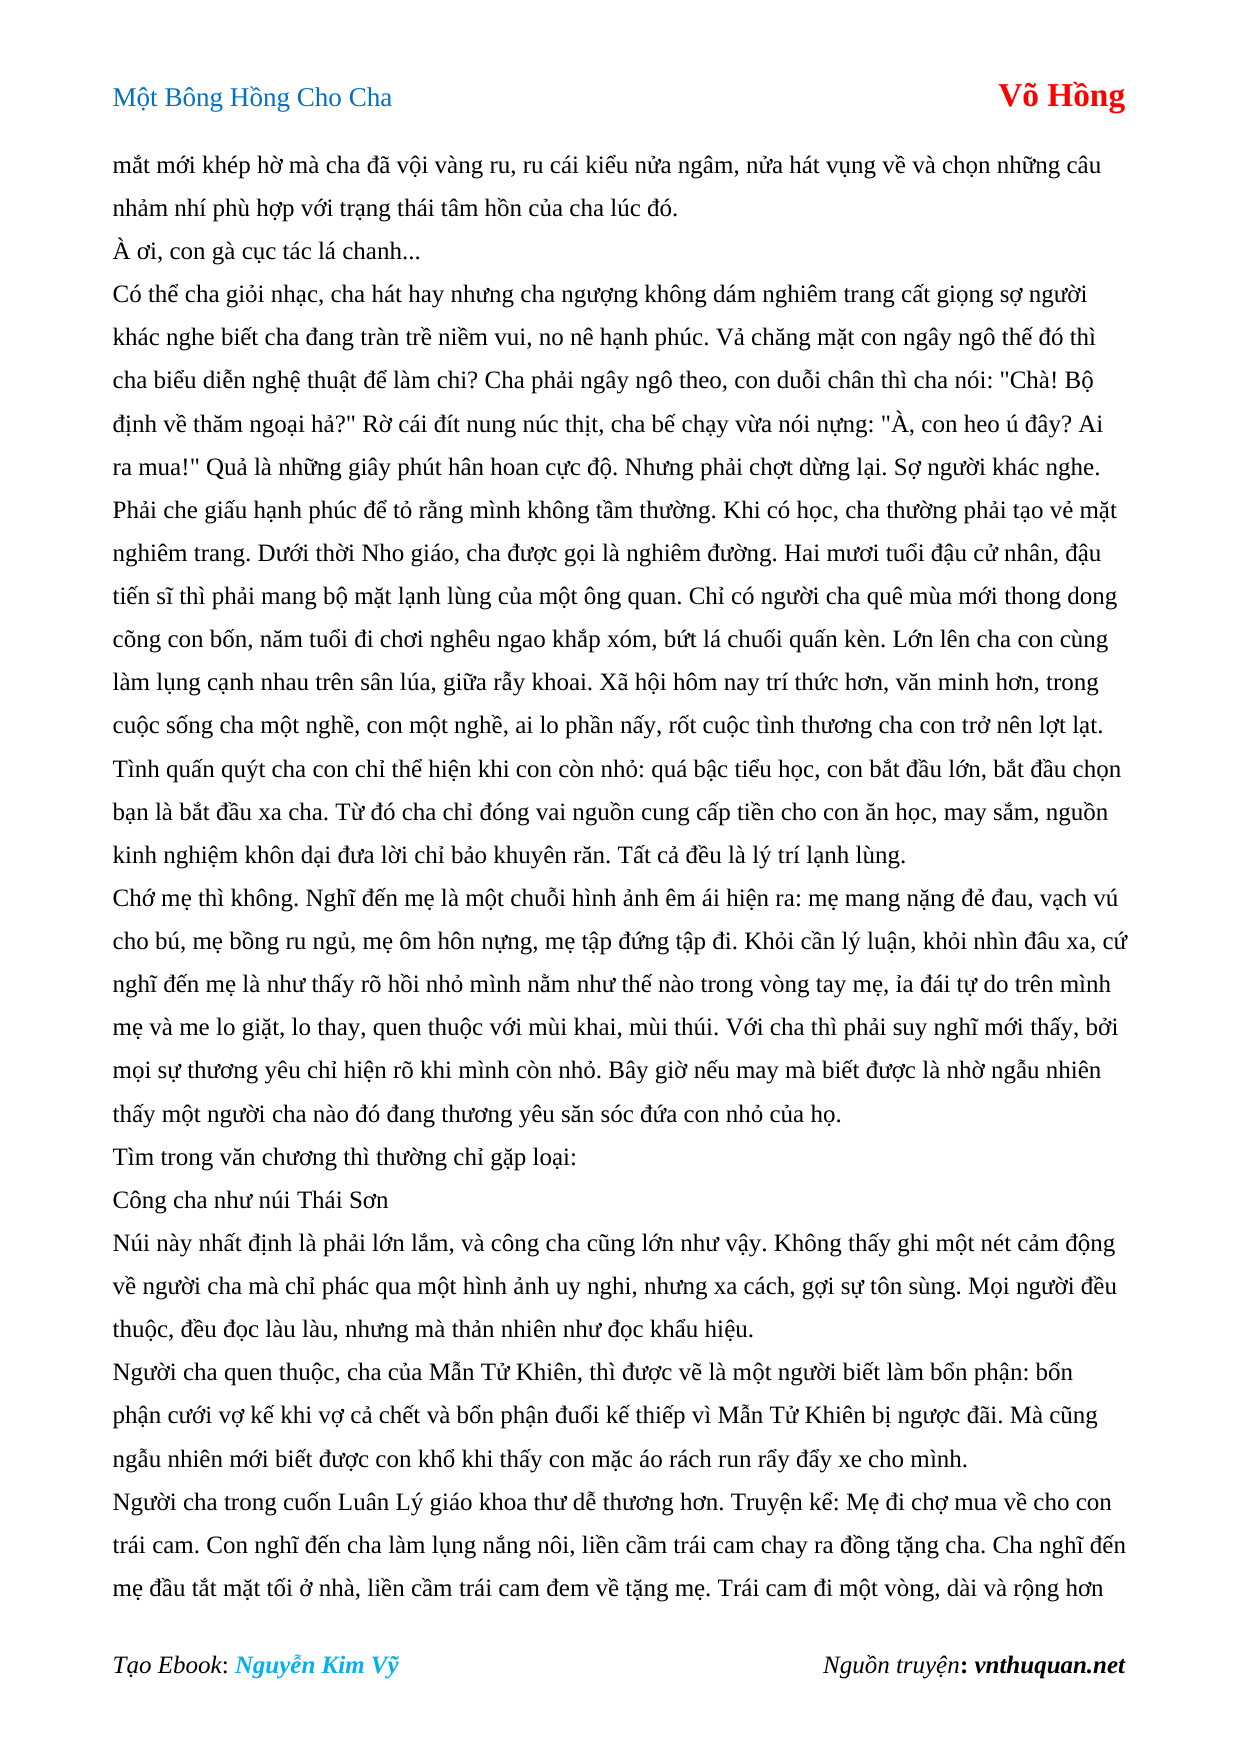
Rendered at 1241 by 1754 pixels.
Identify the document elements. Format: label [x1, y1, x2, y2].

text [112, 150, 1128, 1602]
